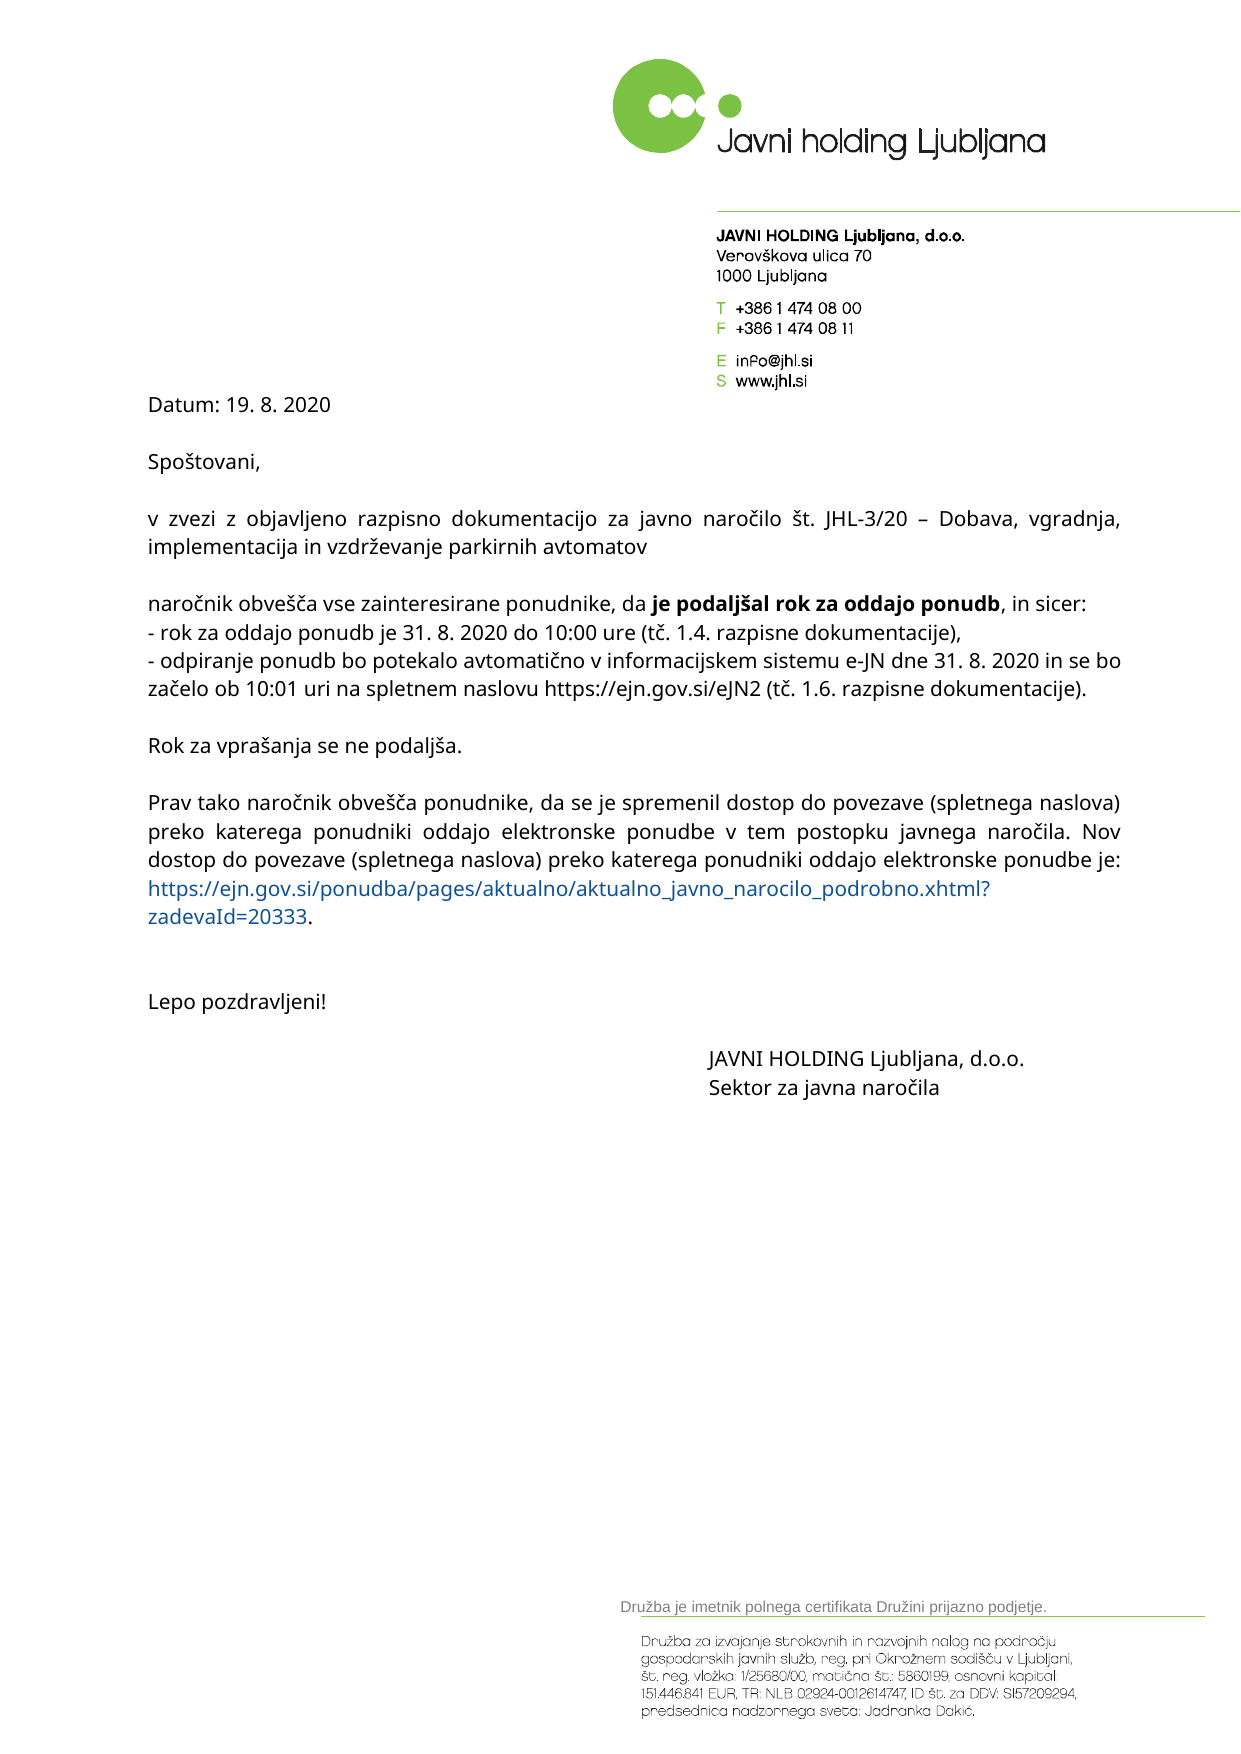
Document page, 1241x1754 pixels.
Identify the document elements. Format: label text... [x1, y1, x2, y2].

text Spoštovani, [148, 447, 1122, 476]
text Datum: 19. 8. 2020 [148, 390, 1122, 419]
text - odpiranje ponudb bo potekalo avtomatično v informacijskem sistemu e-JN dne 31. 8. 2020 in se bo začelo ob 10:01 uri na spletnem naslovu https://ejn.gov.si/eJN2 (tč. 1.6. razpisne dokumentacije). [148, 646, 1122, 703]
text Prav tako naročnik obvešča ponudnike, da se je spremenil dostop do povezave (spletnega naslova) preko katerega ponudniki oddajo elektronske ponudbe v tem postopku javnega naročila. Nov dostop do povezave (spletnega naslova) preko katerega ponudniki oddajo elektronske ponudbe je: https://ejn.gov.si/ponudba/pages/aktualno/aktualno_javno_narocilo_podrobno.xhtml?zadevaId=20333. [148, 788, 1122, 931]
text Rok za vprašanja se ne podaljša. [148, 731, 1122, 760]
text JAVNI HOLDING Ljubljana, d.o.o. [709, 1044, 1122, 1073]
text naročnik obvešča vse zainteresirane ponudnike, da je podaljšal rok za oddajo ponudb, in sicer: [148, 589, 1122, 618]
text Sektor za javna naročila [709, 1073, 1122, 1101]
text v zvezi z objavljeno razpisno dokumentacijo za javno naročilo št. JHL-3/20 – Dobava, vgradnja, implementacija in vzdrževanje parkirnih avtomatov [148, 504, 1122, 561]
text Lepo pozdravljeni! [148, 987, 1122, 1016]
text - rok za oddajo ponudb je 31. 8. 2020 do 10:00 ure (tč. 1.4. razpisne dokumentacije), [148, 618, 1122, 646]
